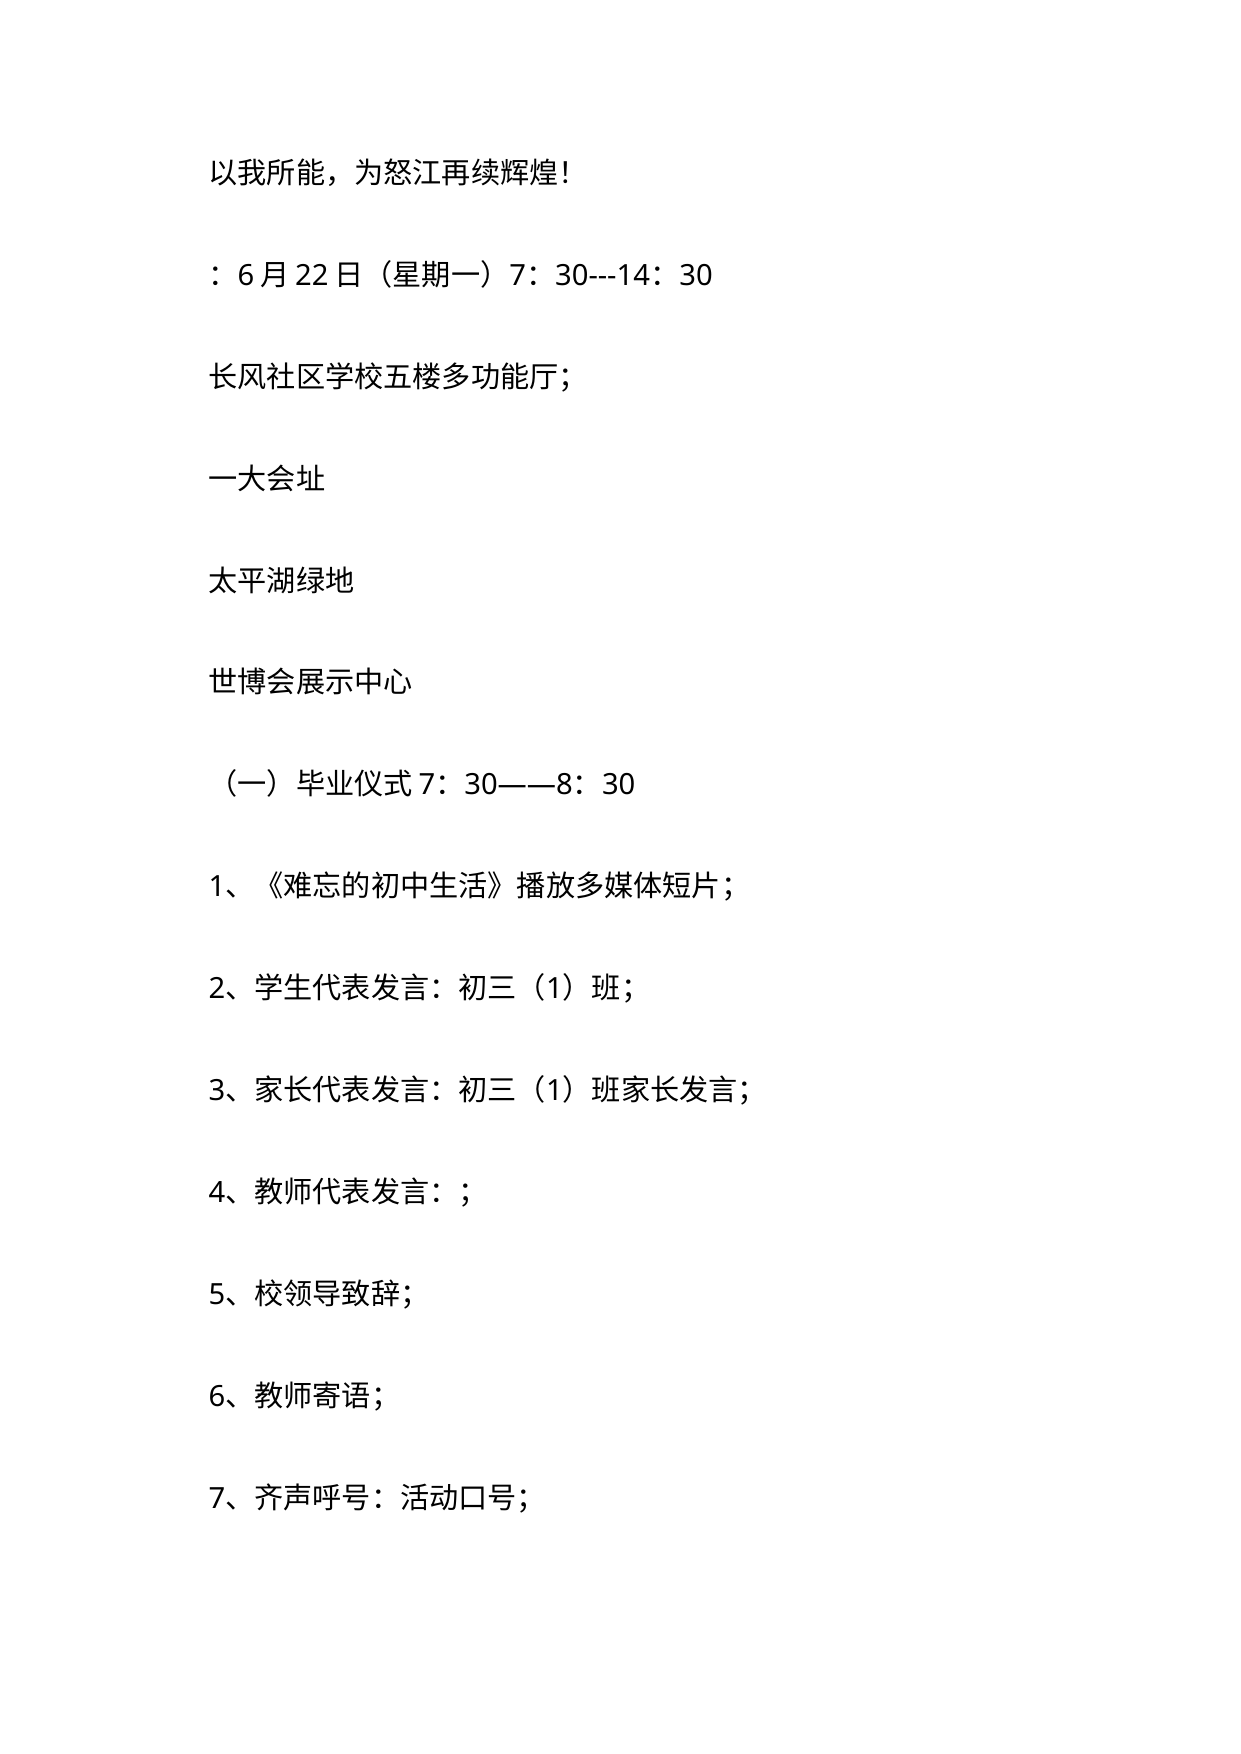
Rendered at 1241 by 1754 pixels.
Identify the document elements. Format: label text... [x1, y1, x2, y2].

text 1、《难忘的初中生活》播放多媒体短片； [150, 863, 1090, 905]
text ：6月22日（星期一）7：30---14：30 [150, 252, 1090, 294]
text （一）毕业仪式7：30——8：30 [150, 761, 1090, 803]
text 世博会展示中心 [150, 659, 1090, 701]
text 7、齐声呼号：活动口号； [150, 1475, 1090, 1517]
text 2、学生代表发言：初三（1）班； [150, 965, 1090, 1007]
text 以我所能，为怒江再续辉煌！ [150, 150, 1090, 192]
text 一大会址 [150, 456, 1090, 498]
text 3、家长代表发言：初三（1）班家长发言； [150, 1067, 1090, 1109]
text 5、校领导致辞； [150, 1271, 1090, 1313]
text 6、教师寄语； [150, 1373, 1090, 1415]
text 太平湖绿地 [150, 557, 1090, 599]
text 长风社区学校五楼多功能厅； [150, 354, 1090, 396]
text 4、教师代表发言：； [150, 1169, 1090, 1211]
